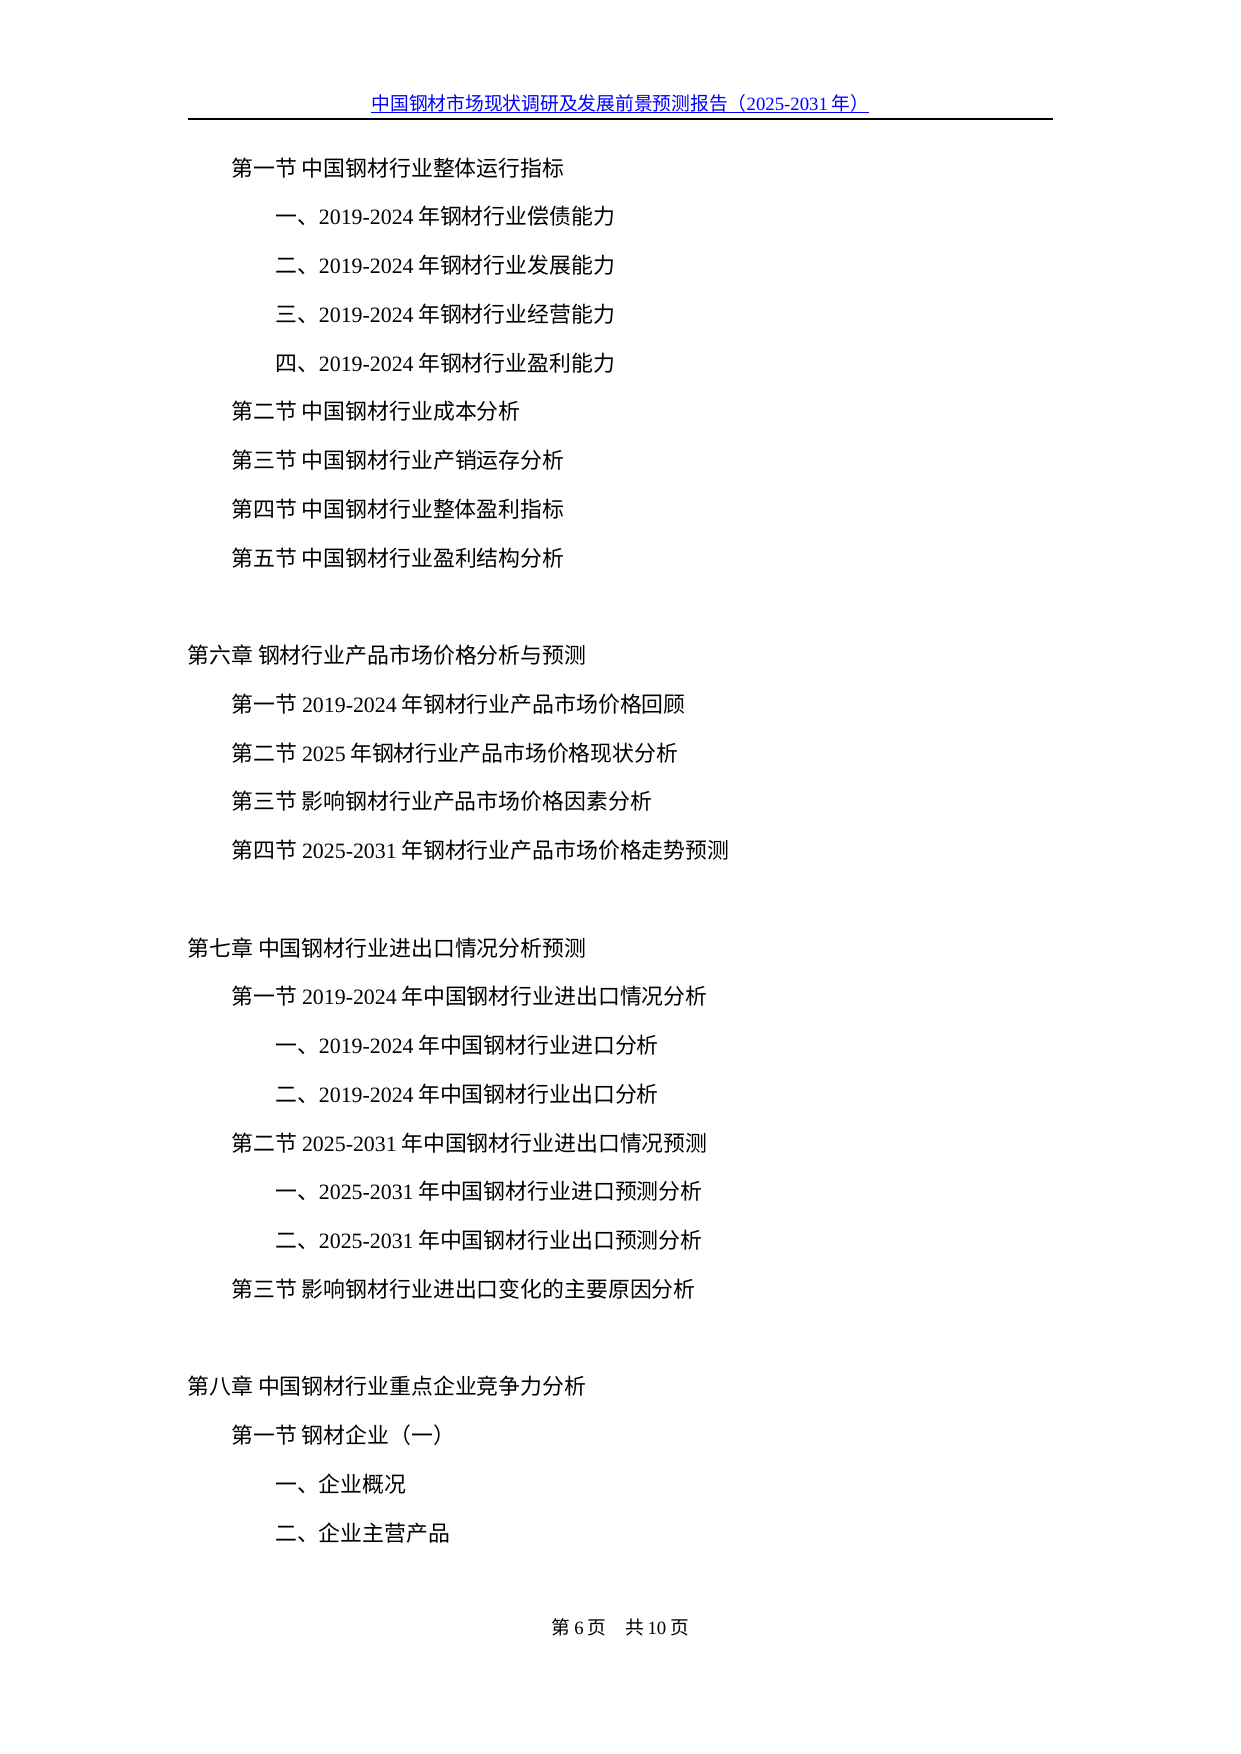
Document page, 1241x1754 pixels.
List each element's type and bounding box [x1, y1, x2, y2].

text [187, 150, 1053, 1548]
